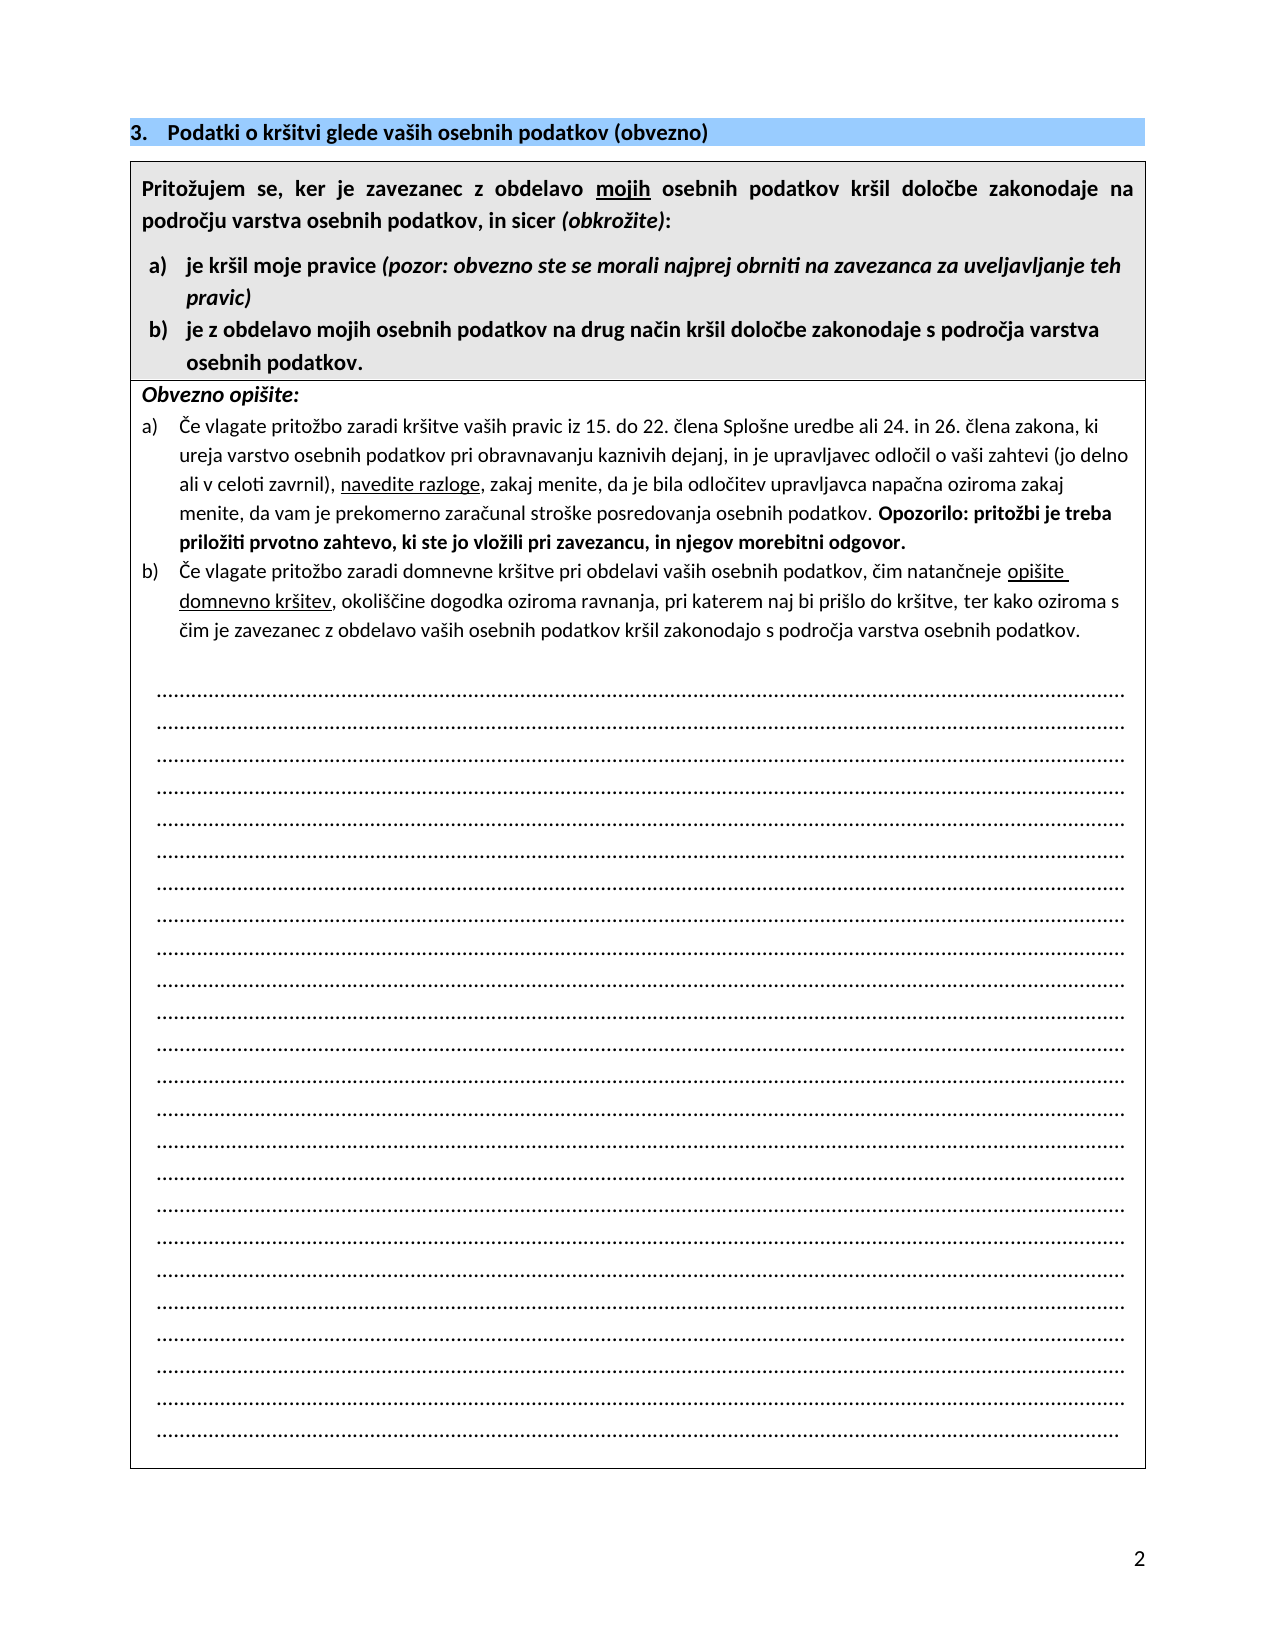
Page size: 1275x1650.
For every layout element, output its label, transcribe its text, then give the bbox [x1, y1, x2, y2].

table_cell Obvezno opišite: Če vlagate pritožbo zaradi kršitve vaših pravic iz 15. do 22. člena Splošne uredbe ali 24. in 26. člena zakona, ki ureja varstvo osebnih podatkov pri obravnavanju kaznivih dejanj, in je upravljavec odločil o vaši zahtevi (jo delno ali v celoti zavrnil), navedite razloge, zakaj menite, da je bila odločitev upravljavca napačna oziroma zakaj menite, da vam je prekomerno zaračunal stroške posredovanja osebnih podatkov. Opozorilo: pritožbi je treba priložiti prvotno zahtevo, ki ste jo vložili pri zavezancu, in njegov morebitni odgovor. Če vlagate pritožbo zaradi domnevne kršitve pri obdelavi vaših osebnih podatkov, čim natančneje opišite domnevno kršitev, okoliščine dogodka oziroma ravnanja, pri katerem naj bi prišlo do kršitve, ter kako oziroma s čim je zavezanec z obdelavo vaših osebnih podatkov kršil zakonodajo s področja varstva osebnih podatkov. ............................................................................................................................................................................................................................................................................................................................................................................................................................................................................................................................................................................................................................................................................................................................................................................................................................................................................................................................................................................................................................................................................................................................................................................................................................................................................................................................................................................................................................................................................................................................................................................................................................................................................................................................................................................................................................................................................................................................................................................................................................................................................................................................................................................................................................................................................................................................................................................................................................................................................................................................................................................................................................................................................................................................................................................................................................................................................................................................................................................................................................................................................................................................................................................................................................................................................................................................................................................................................................................................................................................................................................................................................................................................................................................................................................................................................................................................................................................................................................................................................................................................................................................................................................................................... [131, 381, 1145, 1468]
table_header Pritožujem se, ker je zavezanec z obdelavo mojih osebnih podatkov kršil določbe zakonodaje na področju varstva osebnih podatkov, in sicer (obkrožite): je kršil moje pravice (pozor: obvezno ste se morali najprej obrniti na zavezanca za uveljavljanje teh pravic) je z obdelavo mojih osebnih podatkov na drug način kršil določbe zakonodaje s področja varstva osebnih podatkov. [131, 162, 1145, 379]
list Podatki o kršitvi glede vaših osebnih podatkov (obvezno) [130, 118, 1145, 146]
